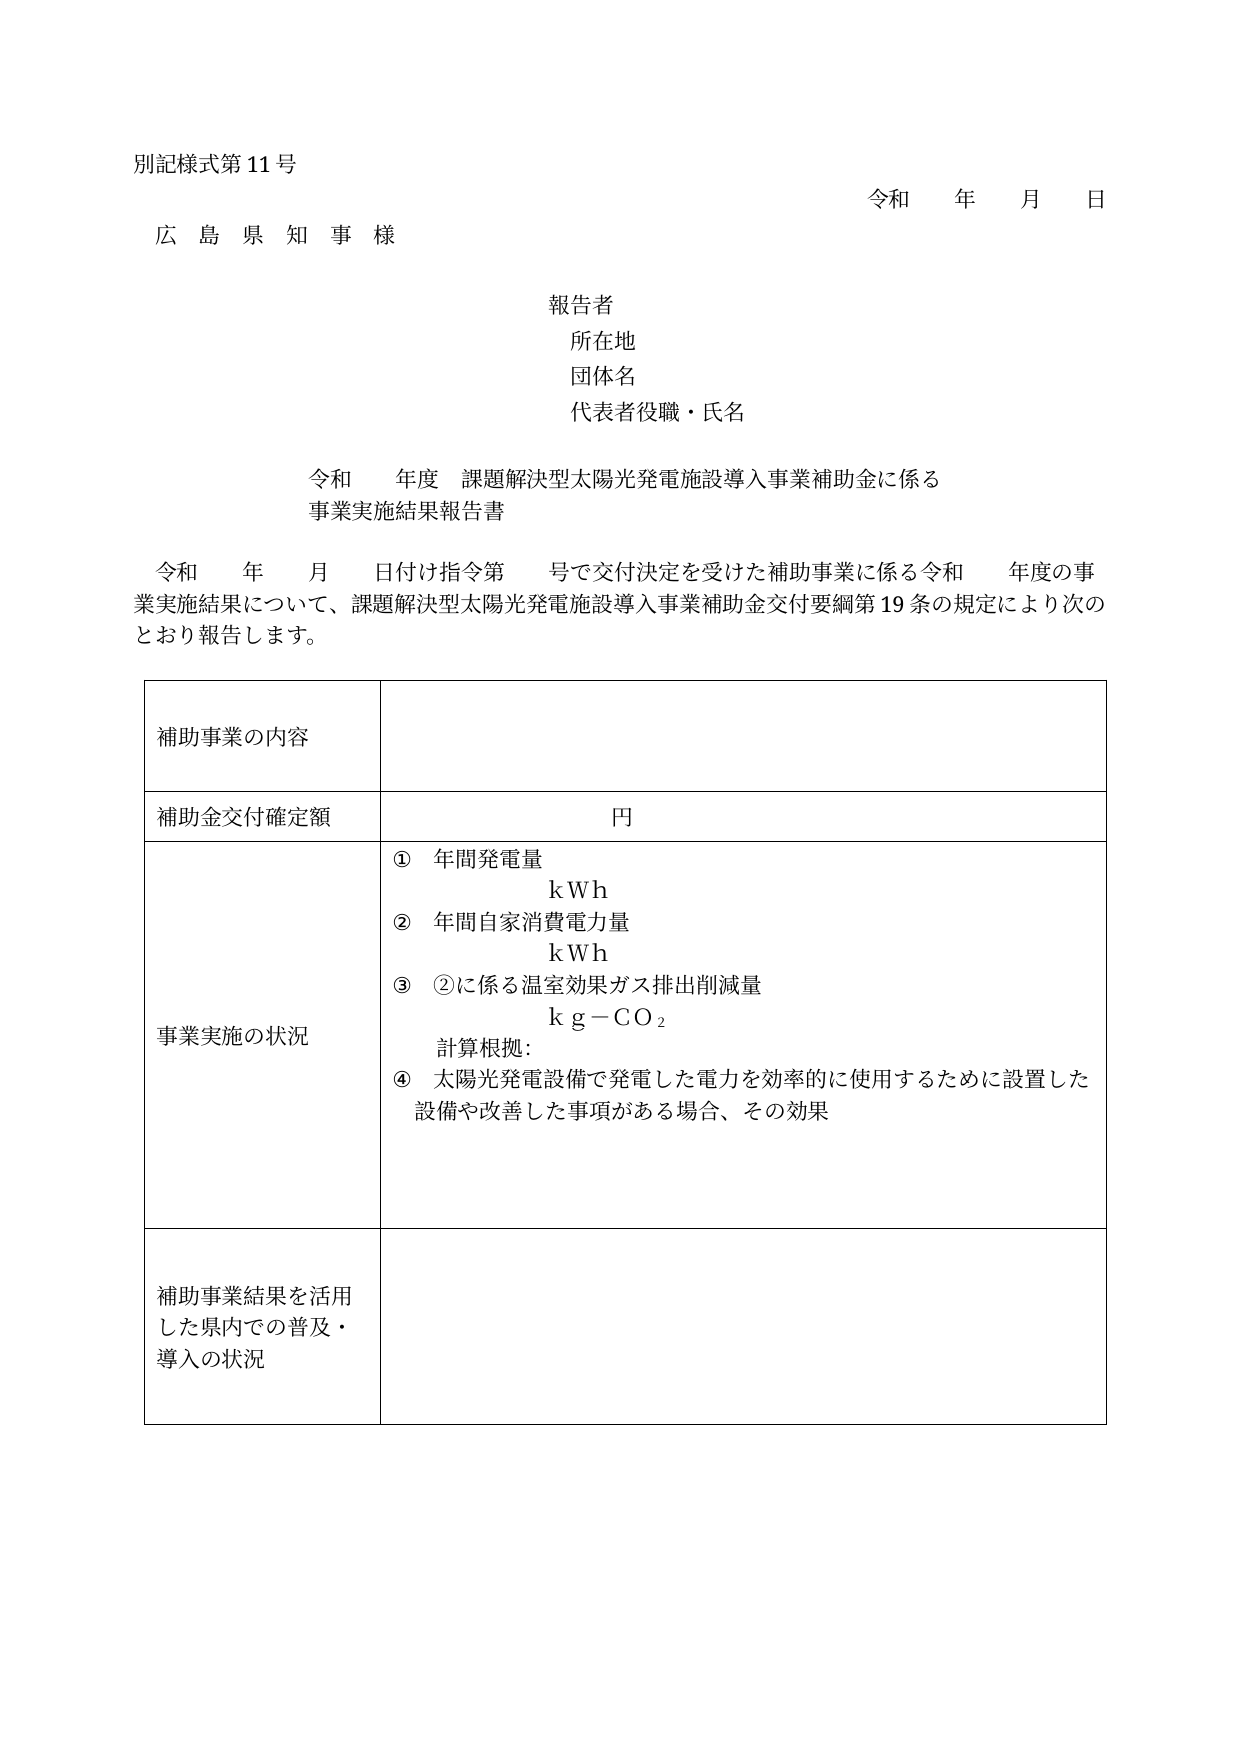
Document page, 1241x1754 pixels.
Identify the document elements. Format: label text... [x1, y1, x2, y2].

text 広 島 県 知 事 様 [133, 215, 1107, 250]
table_header 補助事業の内容 [145, 681, 380, 791]
text 団体名 [133, 356, 1107, 392]
text 令和 年 月 日付け指令第 号で交付決定を受けた補助事業に係る令和 年度の事業実施結果について、課題解決型太陽光発電施設導入事業補助金交付要綱第19条の規定により次のとおり報告します。 [133, 555, 1107, 650]
text 所在地 [133, 321, 1107, 356]
table_cell 補助事業結果を活用した県内での普及・導入の状況 [145, 1229, 380, 1424]
table_cell ① 年間発電量 ｋＷｈ ② 年間自家消費電力量 ｋＷｈ ③ ②に係る温室効果ガス排出削減量 ｋｇ－ＣＯ２ 計算根拠： ④ 太陽光発電設備で発電した電力を効率的に使用するために設置した設備や改善した事項がある場合、その効果 [381, 842, 1106, 1228]
text 報告者 [133, 286, 1107, 321]
table_cell [381, 1229, 1106, 1424]
table_header [381, 681, 1106, 791]
table_cell 円 [381, 792, 1106, 841]
text 令和 年 月 日 [133, 179, 1107, 215]
text 事業実施結果報告書 [133, 494, 1107, 526]
text 別記様式第11号 [133, 148, 1107, 179]
text 令和 年度 課題解決型太陽光発電施設導入事業補助金に係る [133, 463, 1107, 494]
table_cell 補助金交付確定額 [145, 792, 380, 841]
table_cell 事業実施の状況 [145, 842, 380, 1228]
text 代表者役職・氏名 [133, 392, 1107, 427]
